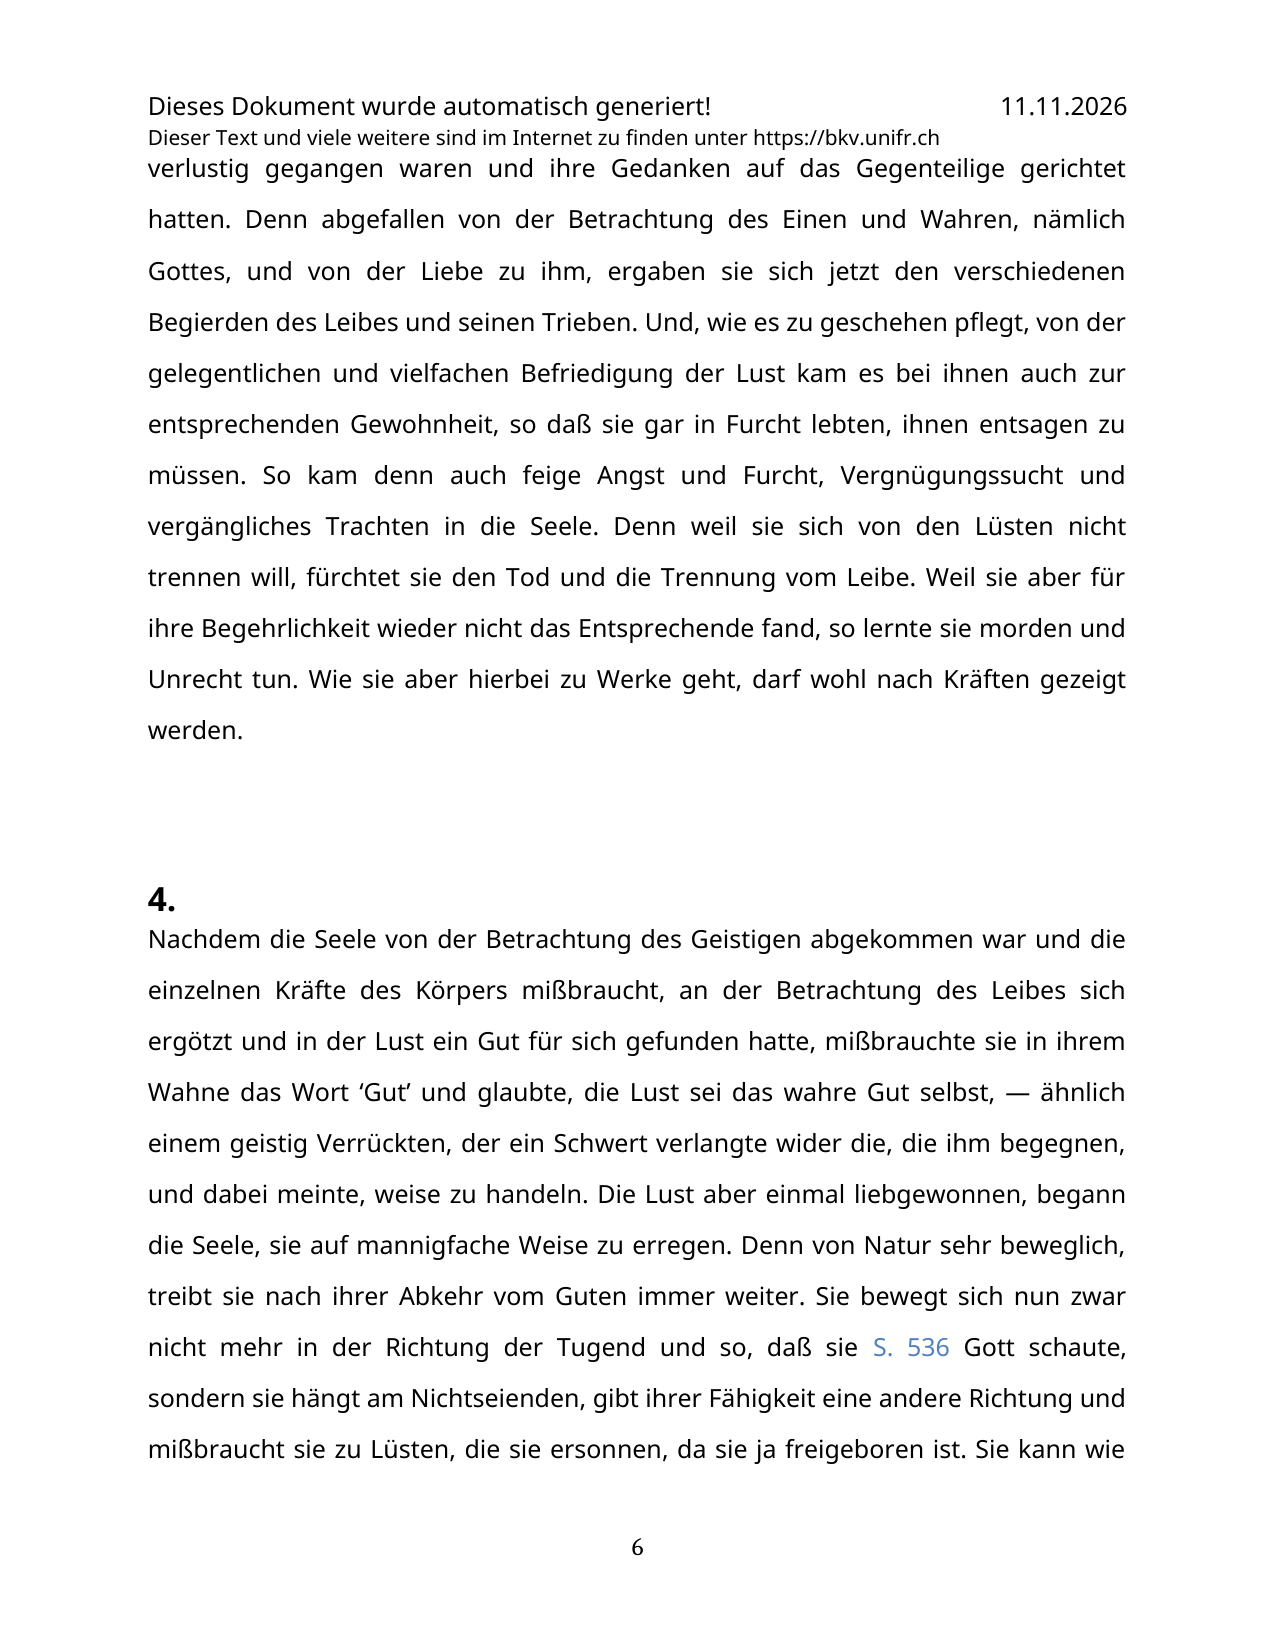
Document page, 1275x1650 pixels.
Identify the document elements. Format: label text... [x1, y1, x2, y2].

subtitle 4. [148, 876, 1127, 921]
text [148, 151, 1127, 747]
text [148, 921, 1127, 1466]
